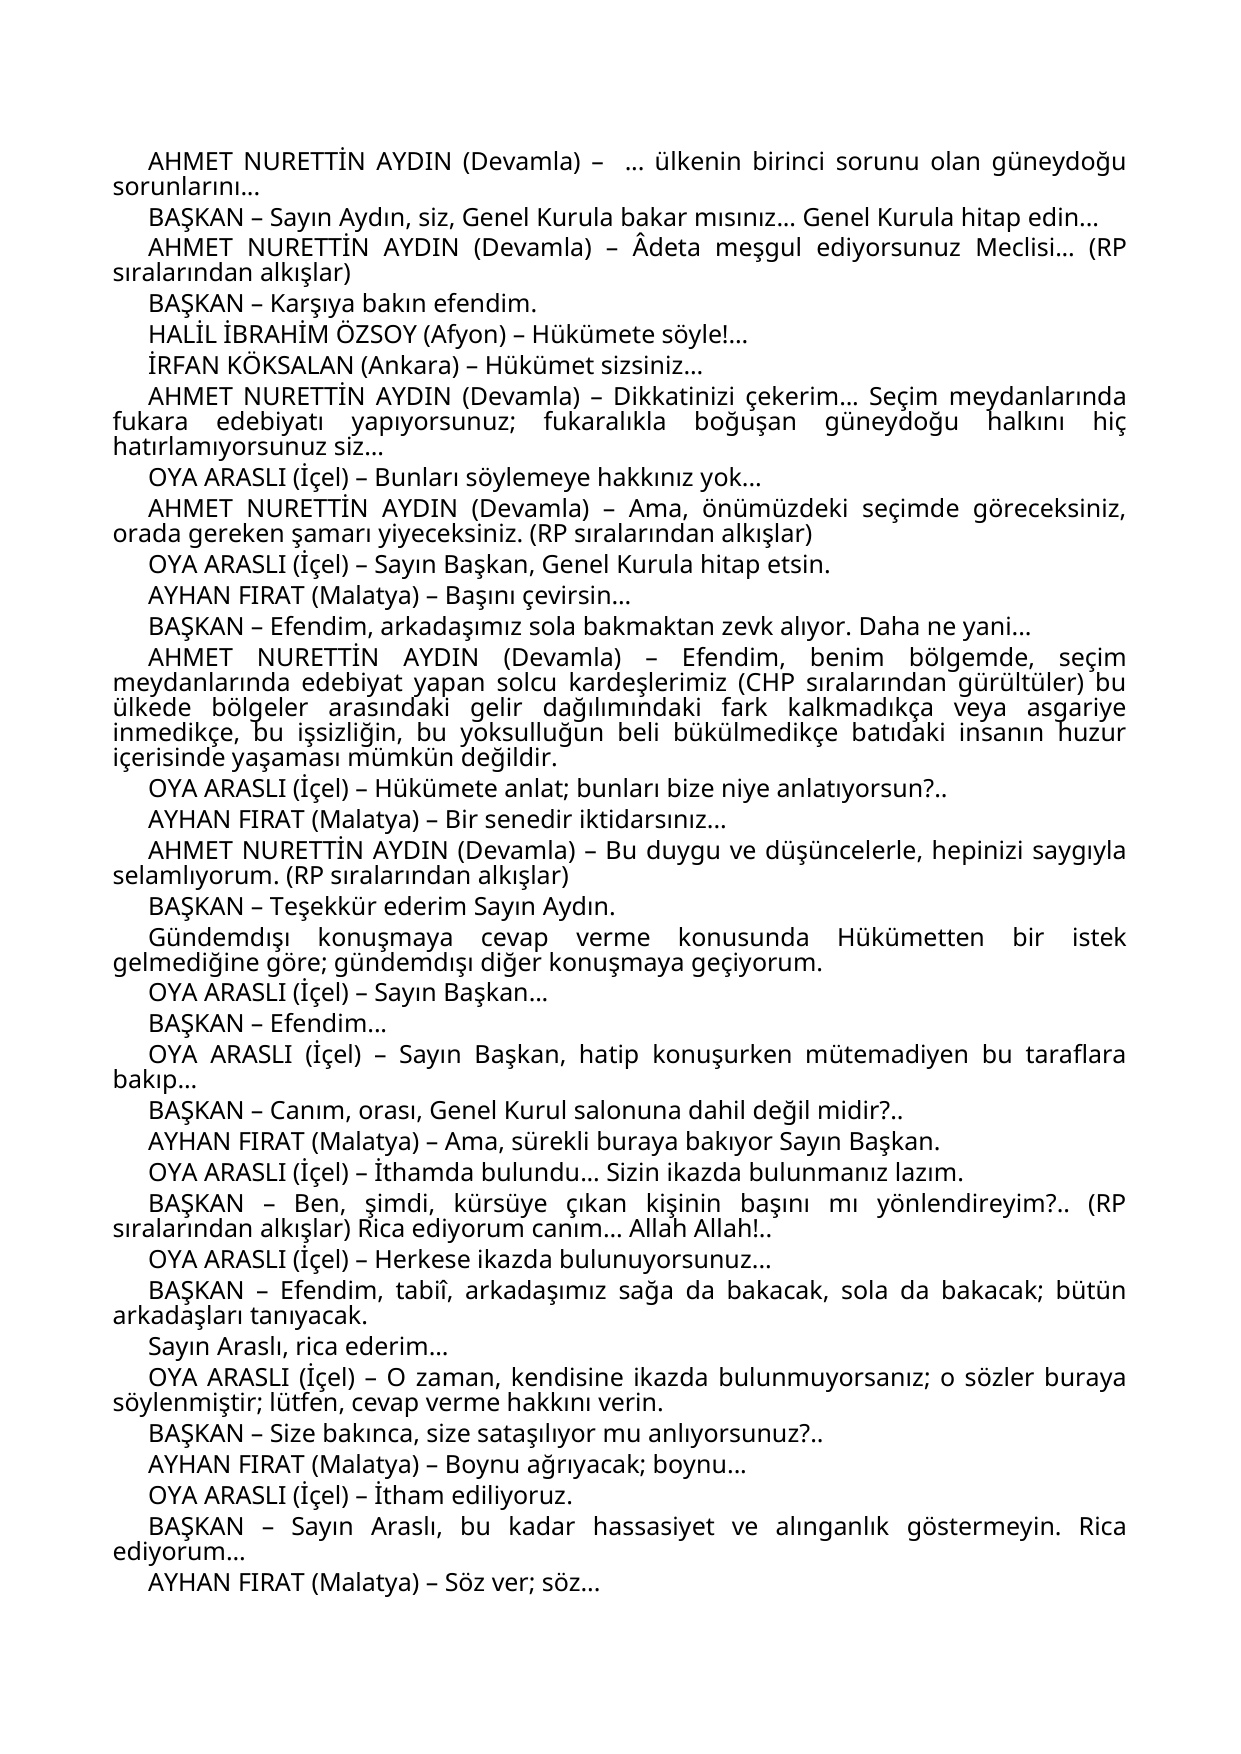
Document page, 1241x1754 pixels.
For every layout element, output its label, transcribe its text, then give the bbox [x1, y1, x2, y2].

text BAŞKAN – Size bakınca, size sataşılıyor mu anlıyorsunuz?.. [112, 1422, 1128, 1447]
text OYA ARASLI (İçel) – Sayın Başkan... [112, 982, 1128, 1007]
text AYHAN FIRAT (Malatya) – Boynu ağrıyacak; boynu... [112, 1453, 1128, 1478]
text AHMET NURETTİN AYDIN (Devamla) – Ama, önümüzdeki seçimde göreceksiniz, orada gereken şamarı yiyeceksiniz. (RP sıralarından alkışlar) [112, 497, 1128, 547]
text AYHAN FIRAT (Malatya) – Ama, sürekli buraya bakıyor Sayın Başkan. [112, 1131, 1128, 1156]
text AHMET NURETTİN AYDIN (Devamla) – Bu duygu ve düşüncelerle, hepinizi saygıyla selamlıyorum. (RP sıralarından alkışlar) [112, 839, 1128, 889]
text OYA ARASLI (İçel) – O zaman, kendisine ikazda bulunmuyorsanız; o sözler buraya söylenmiştir; lütfen, cevap verme hakkını verin. [112, 1366, 1128, 1416]
text AYHAN FIRAT (Malatya) – Başını çevirsin... [112, 584, 1128, 609]
text OYA ARASLI (İçel) – İthamda bulundu... Sizin ikazda bulunmanız lazım. [112, 1162, 1128, 1187]
text OYA ARASLI (İçel) – Herkese ikazda bulunuyorsunuz... [112, 1248, 1128, 1273]
text İRFAN KÖKSALAN (Ankara) – Hükümet sizsiniz... [112, 355, 1128, 380]
text AHMET NURETTİN AYDIN (Devamla) – ... ülkenin birinci sorunu olan güneydoğu sorunlarını... [112, 150, 1128, 200]
text BAŞKAN – Karşıya bakın efendim. [112, 293, 1128, 318]
text HALİL İBRAHİM ÖZSOY (Afyon) – Hükümete söyle!... [112, 324, 1128, 349]
text AHMET NURETTİN AYDIN (Devamla) – Âdeta meşgul ediyorsunuz Meclisi... (RP sıralarından alkışlar) [112, 237, 1128, 287]
text OYA ARASLI (İçel) – Hükümete anlat; bunları bize niye anlatıyorsun?.. [112, 777, 1128, 802]
text BAŞKAN – Sayın Araslı, bu kadar hassasiyet ve alınganlık göstermeyin. Rica ediyorum... [112, 1515, 1128, 1565]
text AHMET NURETTİN AYDIN (Devamla) – Efendim, benim bölgemde, seçim meydanlarında edebiyat yapan solcu kardeşlerimiz (CHP sıralarından gürültüler) bu ülkede bölgeler arasındaki gelir dağılımındaki fark kalkmadıkça veya asgariye inmedikçe, bu işsizliğin, bu yoksulluğun beli bükülmedikçe batıdaki insanın huzur içerisinde yaşaması mümkün değildir. [112, 646, 1128, 771]
text OYA ARASLI (İçel) – Bunları söylemeye hakkınız yok... [112, 467, 1128, 492]
text BAŞKAN – Canım, orası, Genel Kurul salonuna dahil değil midir?.. [112, 1100, 1128, 1125]
text BAŞKAN – Efendim, arkadaşımız sola bakmaktan zevk alıyor. Daha ne yani... [112, 615, 1128, 640]
text Sayın Araslı, rica ederim... [112, 1335, 1128, 1360]
text AHMET NURETTİN AYDIN (Devamla) – Dikkatinizi çekerim... Seçim meydanlarında fukara edebiyatı yapıyorsunuz; fukaralıkla boğuşan güneydoğu halkını hiç hatırlamıyorsunuz siz... [112, 386, 1128, 461]
text AYHAN FIRAT (Malatya) – Bir senedir iktidarsınız... [112, 808, 1128, 833]
text OYA ARASLI (İçel) – Sayın Başkan, hatip konuşurken mütemadiyen bu taraflara bakıp... [112, 1044, 1128, 1094]
text BAŞKAN – Efendim, tabiî, arkadaşımız sağa da bakacak, sola da bakacak; bütün arkadaşları tanıyacak. [112, 1279, 1128, 1329]
text BAŞKAN – Efendim... [112, 1013, 1128, 1038]
text BAŞKAN – Teşekkür ederim Sayın Aydın. [112, 895, 1128, 920]
text OYA ARASLI (İçel) – İtham ediliyoruz. [112, 1484, 1128, 1509]
text OYA ARASLI (İçel) – Sayın Başkan, Genel Kurula hitap etsin. [112, 553, 1128, 578]
text AYHAN FIRAT (Malatya) – Söz ver; söz... [112, 1571, 1128, 1596]
text Gündemdışı konuşmaya cevap verme konusunda Hükümetten bir istek gelmediğine göre; gündemdışı diğer konuşmaya geçiyorum. [112, 926, 1128, 976]
text BAŞKAN – Ben, şimdi, kürsüye çıkan kişinin başını mı yönlendireyim?.. (RP sıralarından alkışlar) Rica ediyorum canım... Allah Allah!.. [112, 1192, 1128, 1242]
text BAŞKAN – Sayın Aydın, siz, Genel Kurula bakar mısınız... Genel Kurula hitap edin... [112, 206, 1128, 231]
